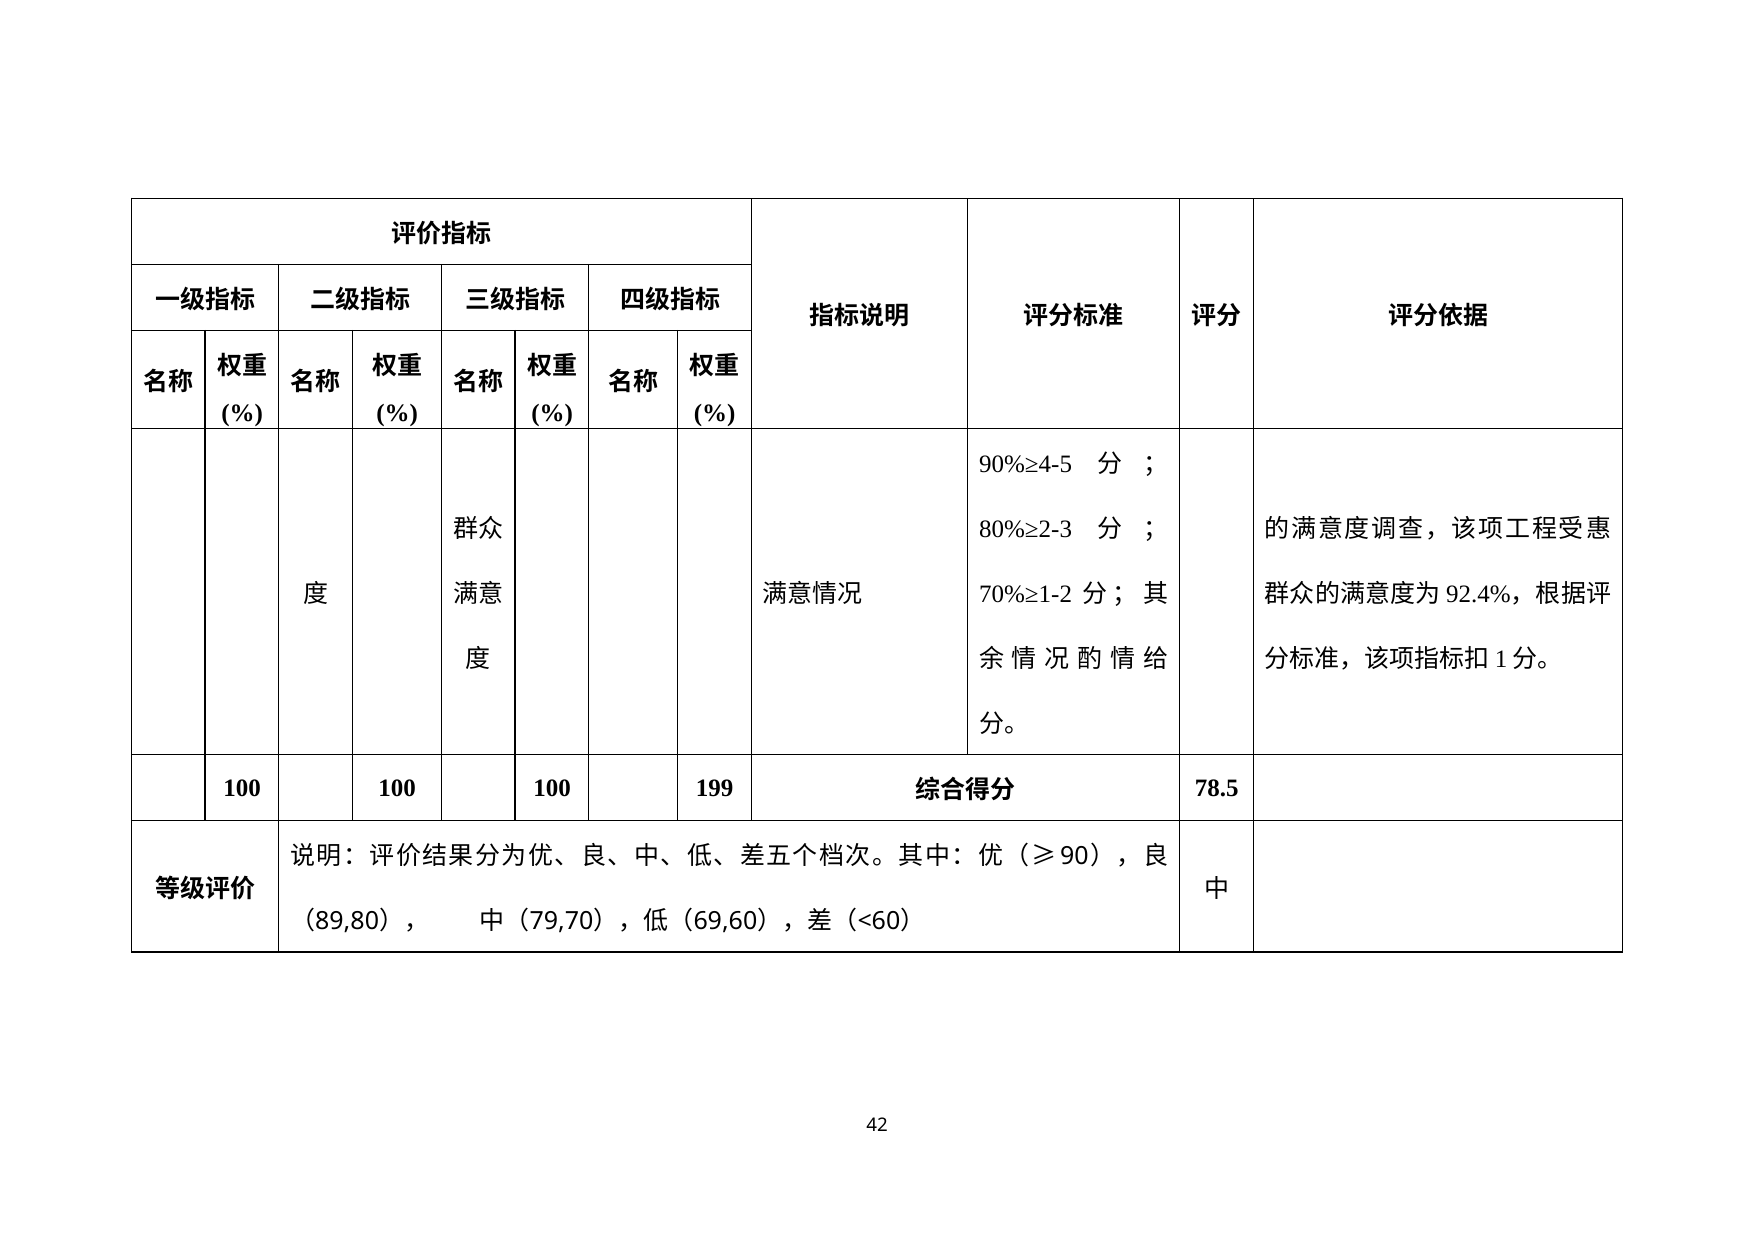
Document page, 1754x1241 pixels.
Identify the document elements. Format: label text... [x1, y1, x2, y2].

table_header 指标说明 [752, 199, 967, 428]
table_cell 权重(%) [516, 331, 588, 428]
table_cell 二级指标 [279, 265, 441, 330]
table_cell 满意度 [279, 429, 352, 754]
table_cell [589, 755, 677, 820]
table_header 评分依据 [1254, 199, 1622, 428]
table_cell [279, 755, 352, 820]
table_cell 名称 [589, 331, 677, 428]
table_cell 78.5 [1180, 755, 1253, 820]
table_cell 一级指标 [132, 265, 278, 330]
table_header 评分标准 [968, 199, 1179, 428]
table_cell 199 [678, 755, 751, 820]
table_cell 100 [516, 755, 588, 820]
table_header 评价指标 [132, 199, 751, 264]
table_cell 权重(%) [353, 331, 441, 428]
table_cell 权重 (%) [678, 331, 751, 428]
table_cell 三级指标 [442, 265, 588, 330]
table_cell 名称 [442, 331, 514, 428]
table_cell 6 [353, 429, 441, 754]
table_cell 受惠群众满意度 [442, 429, 514, 754]
table_cell 6 [678, 429, 751, 754]
table_cell ≥95%（6分）；90%≥4-5分；80%≥2-3分；70%≥1-2分；其余情况酌情给分。 [968, 429, 1179, 754]
table_cell 100 [206, 755, 278, 820]
table_cell 根据项目单位对周边公众进行的满意度调查，该项工程受惠群众的满意度为92.4%，根据评分标准，该项指标扣1分。 [1254, 429, 1622, 754]
table_header 评分 [1180, 199, 1253, 428]
table_cell 100 [353, 755, 441, 820]
table_cell 名称 [279, 331, 352, 428]
table_cell 名称 [132, 331, 204, 428]
table_cell [589, 429, 677, 754]
table_cell 说明：评价结果分为优、良、中、低、差五个档次。其中：优（≥90），良（89,80）， 中（79,70），低（69,60），差（<60） [279, 821, 1179, 951]
table_cell 权重 (%) [206, 331, 278, 428]
table_cell 5 [1180, 429, 1253, 754]
table_cell [1254, 821, 1622, 951]
table_cell 中 [1180, 821, 1253, 951]
table_cell 反映受惠群众的满意情况 [752, 429, 967, 754]
table_cell [132, 755, 204, 820]
table_cell 等级评价 [132, 821, 278, 951]
table_cell 6 [516, 429, 588, 754]
table_cell 综合得分 [752, 755, 1179, 820]
table_cell [442, 755, 514, 820]
table_cell [1254, 755, 1622, 820]
table_cell 四级指标 [589, 265, 751, 330]
